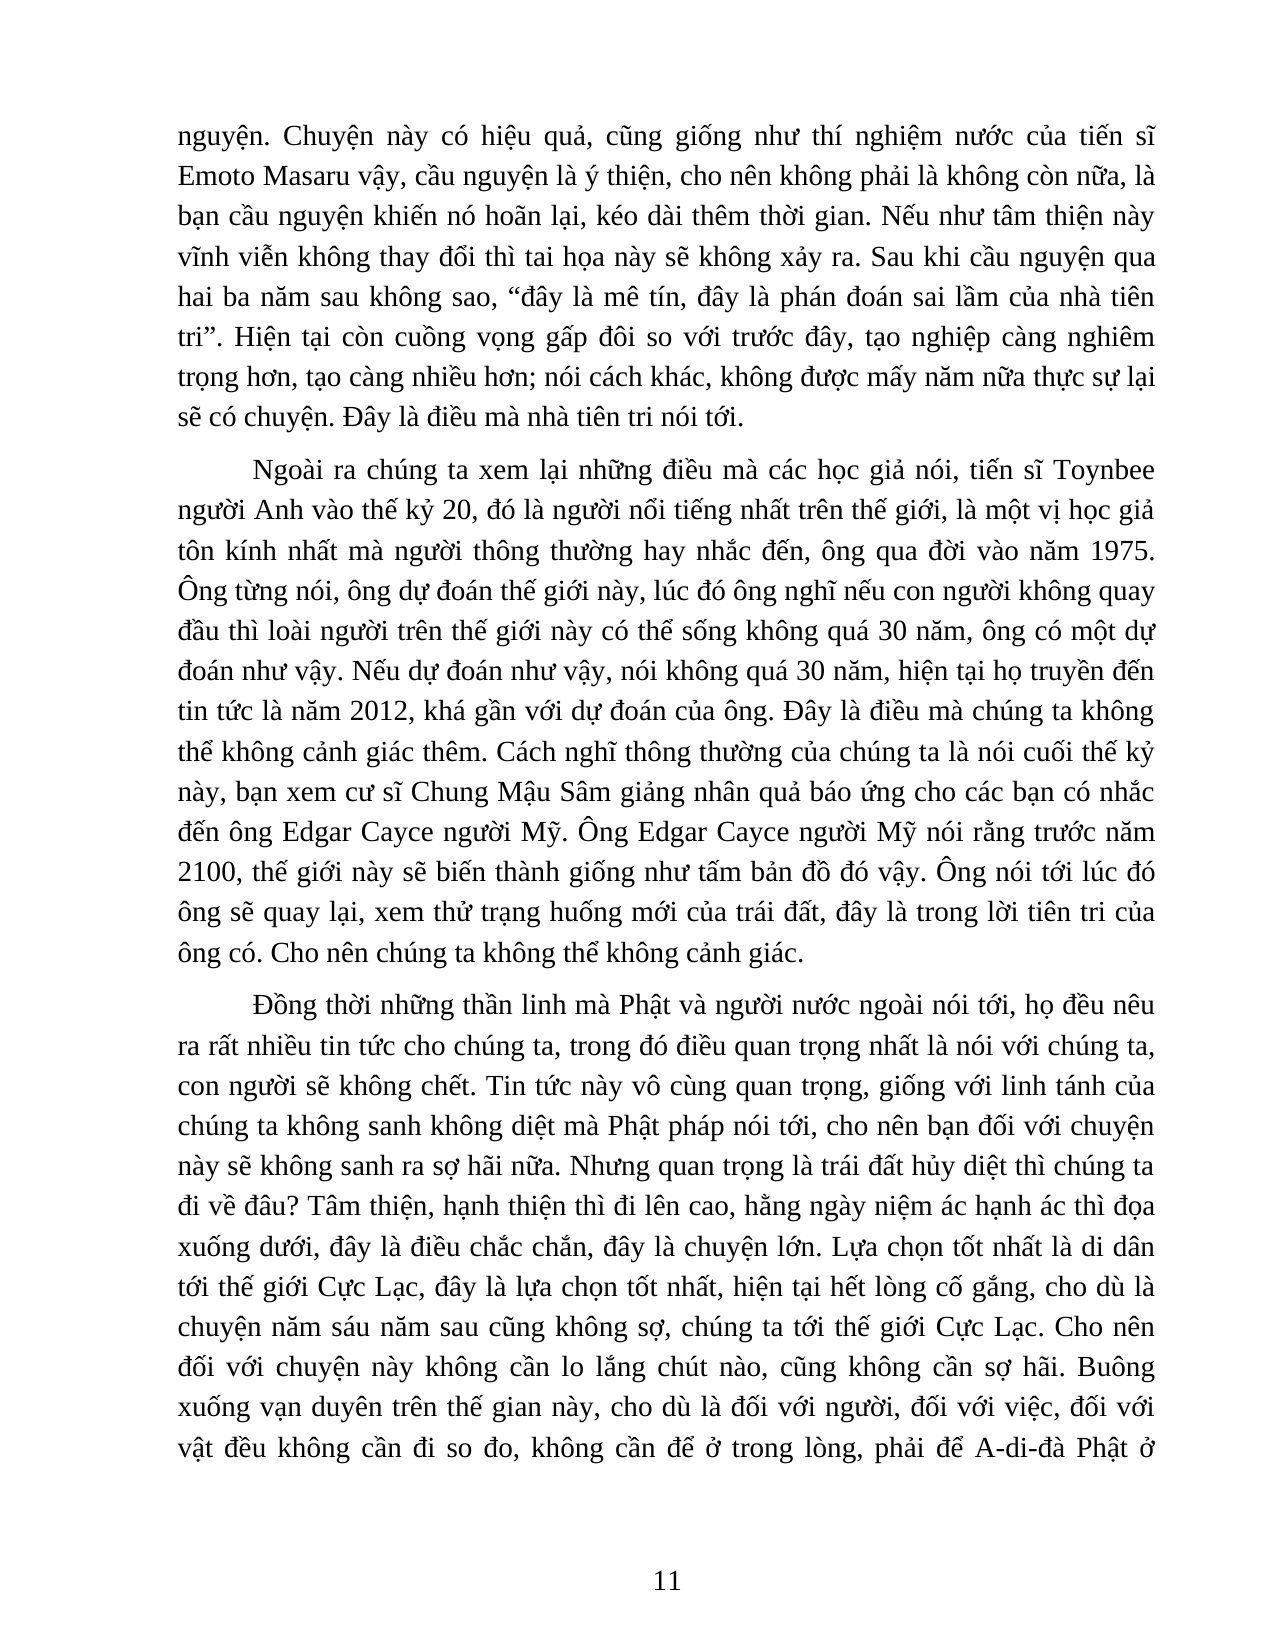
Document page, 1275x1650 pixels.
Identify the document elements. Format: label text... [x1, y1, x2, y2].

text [177, 118, 1157, 433]
text Ngoài ra chúng ta xem lại những điều mà các học giả nói, tiến sĩ Toynbee người Anh vào thế kỷ 20, đó là người nổi tiếng nhất trên thế giới, là một vị học giả tôn kính nhất mà người thông thường hay nhắc đến, ông qua đời vào năm 1975. Ông từng nói, ông dự đoán thế giới này, lúc đó ông nghĩ nếu con người không quay đầu thì loài người trên thế giới này có thể sống không quá 30 năm, ông có một dự đoán như vậy. Nếu dự đoán như vậy, nói không quá 30 năm, hiện tại họ truyền đến tin tức là năm 2012, khá gần với dự đoán của ông. Đây là điều mà chúng ta không thể không cảnh giác thêm. Cách nghĩ thông thường của chúng ta là nói cuối thế kỷ này, bạn xem cư sĩ Chung Mậu Sâm giảng nhân quả báo ứng cho các bạn có nhắc đến ông Edgar Cayce người Mỹ. Ông Edgar Cayce người Mỹ nói rằng trước năm 2100, thế giới này sẽ biến thành giống như tấm bản đồ đó vậy. Ông nói tới lúc đó ông sẽ quay lại, xem thử trạng huống mới của trái đất, đây là trong lời tiên tri của ông có. Cho nên chúng ta không thể không cảnh giác. [177, 452, 1157, 968]
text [177, 987, 1157, 1463]
